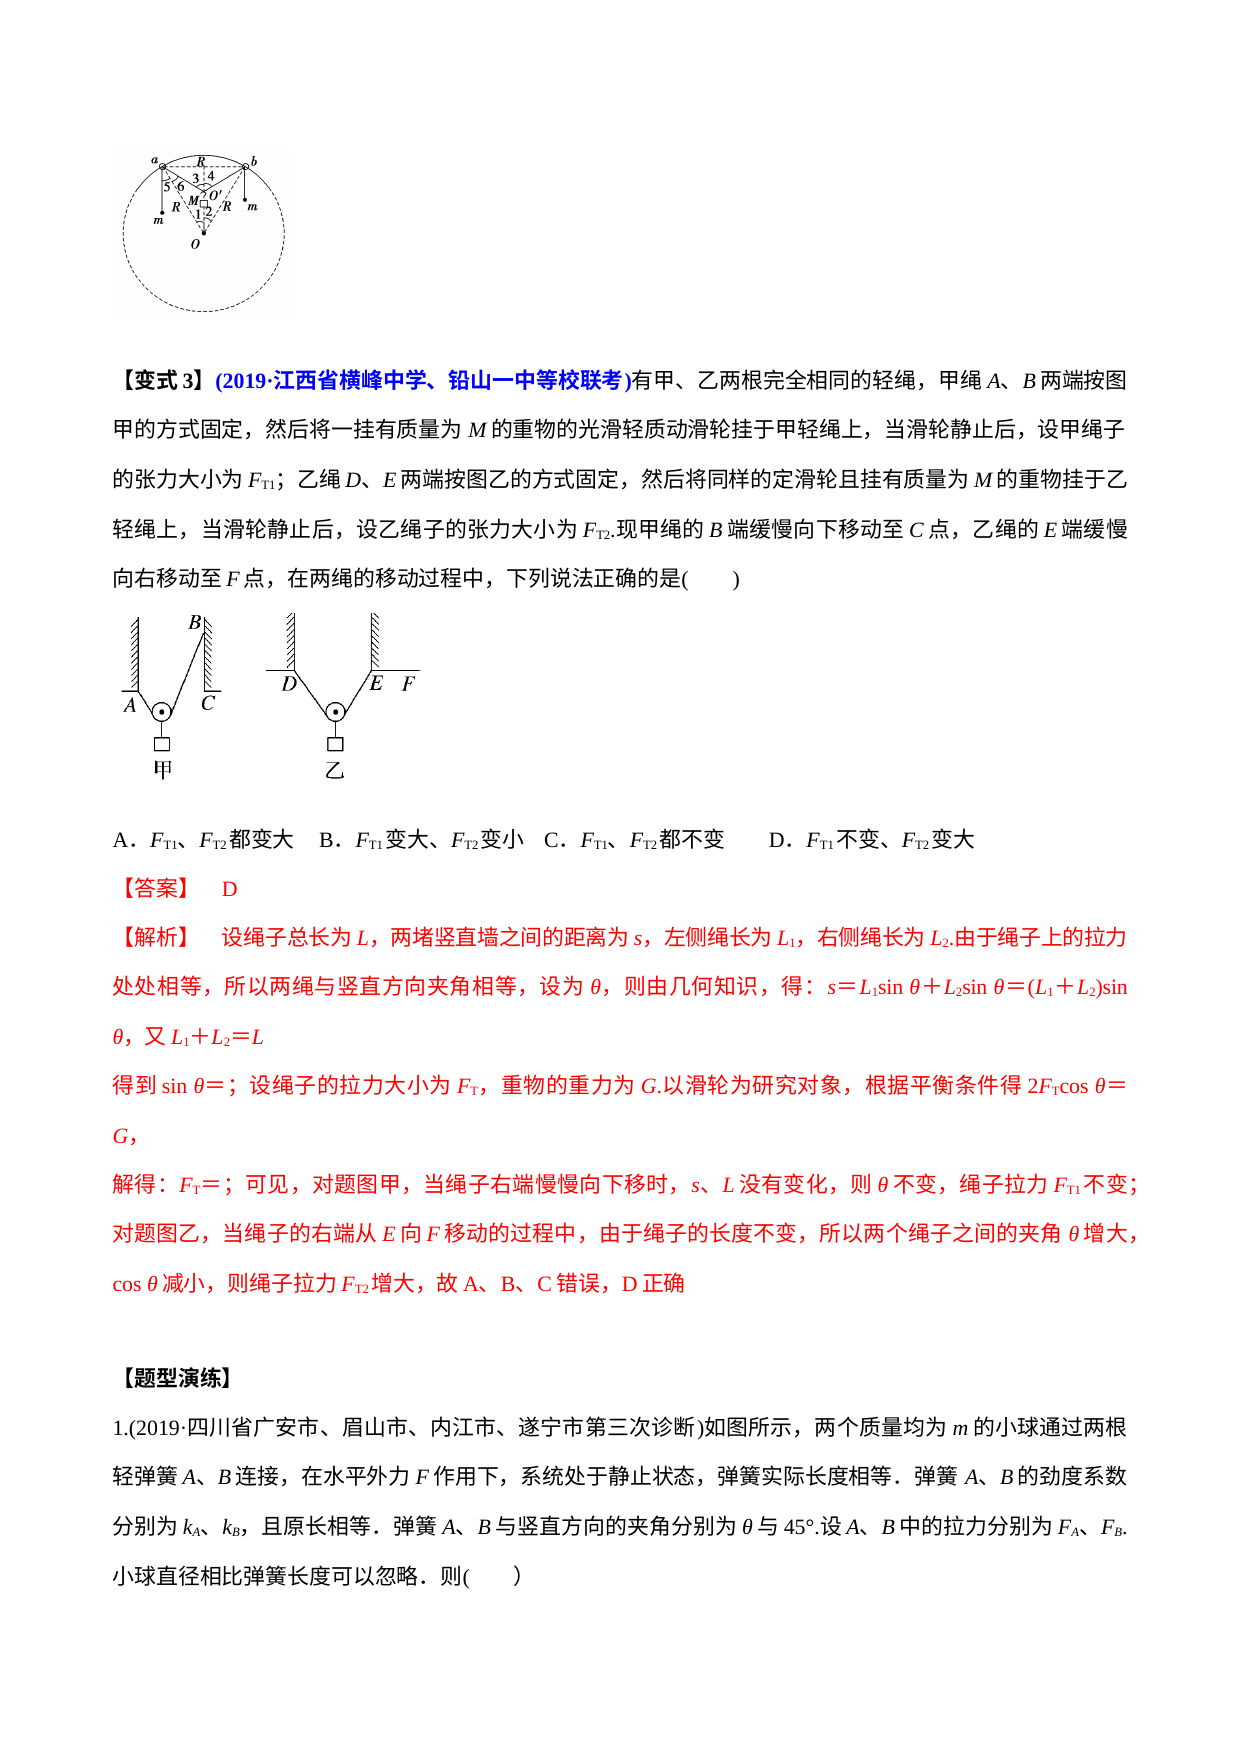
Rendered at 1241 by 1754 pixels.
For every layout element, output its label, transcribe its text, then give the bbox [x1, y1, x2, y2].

text 【解析】 设绳子总长为L，两堵竖直墙之间的距离为s，左侧绳长为L1，右侧绳长为L2.由于绳子上的拉力处处相等，所以两绳与竖直方向夹角相等，设为θ，则由几何知识，得：s＝L1sin θ＋L2sin θ＝(L1＋L2)sin θ，又L1＋L2＝L [112, 919, 1128, 1051]
text 【答案】 D [112, 870, 1128, 903]
text 【变式3】(2019·江西省横峰中学、铅山一中等校联考)有甲、乙两根完全相同的轻绳，甲绳A、B两端按图甲的方式固定，然后将一挂有质量为M的重物的光滑轻质动滑轮挂于甲轻绳上，当滑轮静止后，设甲绳子的张力大小为FT1；乙绳D、E两端按图乙的方式固定，然后将同样的定滑轮且挂有质量为M的重物挂于乙轻绳上，当滑轮静止后，设乙绳子的张力大小为FT2.现甲绳的B端缓慢向下移动至C点，乙绳的E端缓慢向右移动至F点，在两绳的移动过程中，下列说法正确的是( ) [112, 362, 1128, 594]
subtitle 【题型演练】 [112, 1360, 1128, 1393]
text A．FT1、FT2都变大 B．FT1变大、FT2变小 C．FT1、FT2都不变 D．FT1不变、FT2变大 [112, 821, 1128, 854]
text 1.(2019·四川省广安市、眉山市、内江市、遂宁市第三次诊断)如图所示，两个质量均为m的小球通过两根轻弹簧A、B连接，在水平外力F作用下，系统处于静止状态，弹簧实际长度相等．弹簧A、B的劲度系数分别为kA、kB，且原长相等．弹簧A、B与竖直方向的夹角分别为θ与45°.设A、B中的拉力分别为FA、FB.小球直径相比弹簧长度可以忽略．则( ） [112, 1409, 1128, 1591]
picture [112, 609, 432, 782]
text 解得：FT＝；可见，对题图甲，当绳子右端慢慢向下移时，s、L没有变化，则θ不变，绳子拉力FT1不变；对题图乙，当绳子的右端从E向F移动的过程中，由于绳子的长度不变，所以两个绳子之间的夹角θ增大，cos θ减小，则绳子拉力FT2增大，故A、B、C错误，D正确 [112, 1166, 1128, 1298]
picture [112, 148, 290, 319]
text 得到sin θ＝；设绳子的拉力大小为FT，重物的重力为G.以滑轮为研究对象，根据平衡条件得2FTcos θ＝G， [112, 1067, 1128, 1150]
